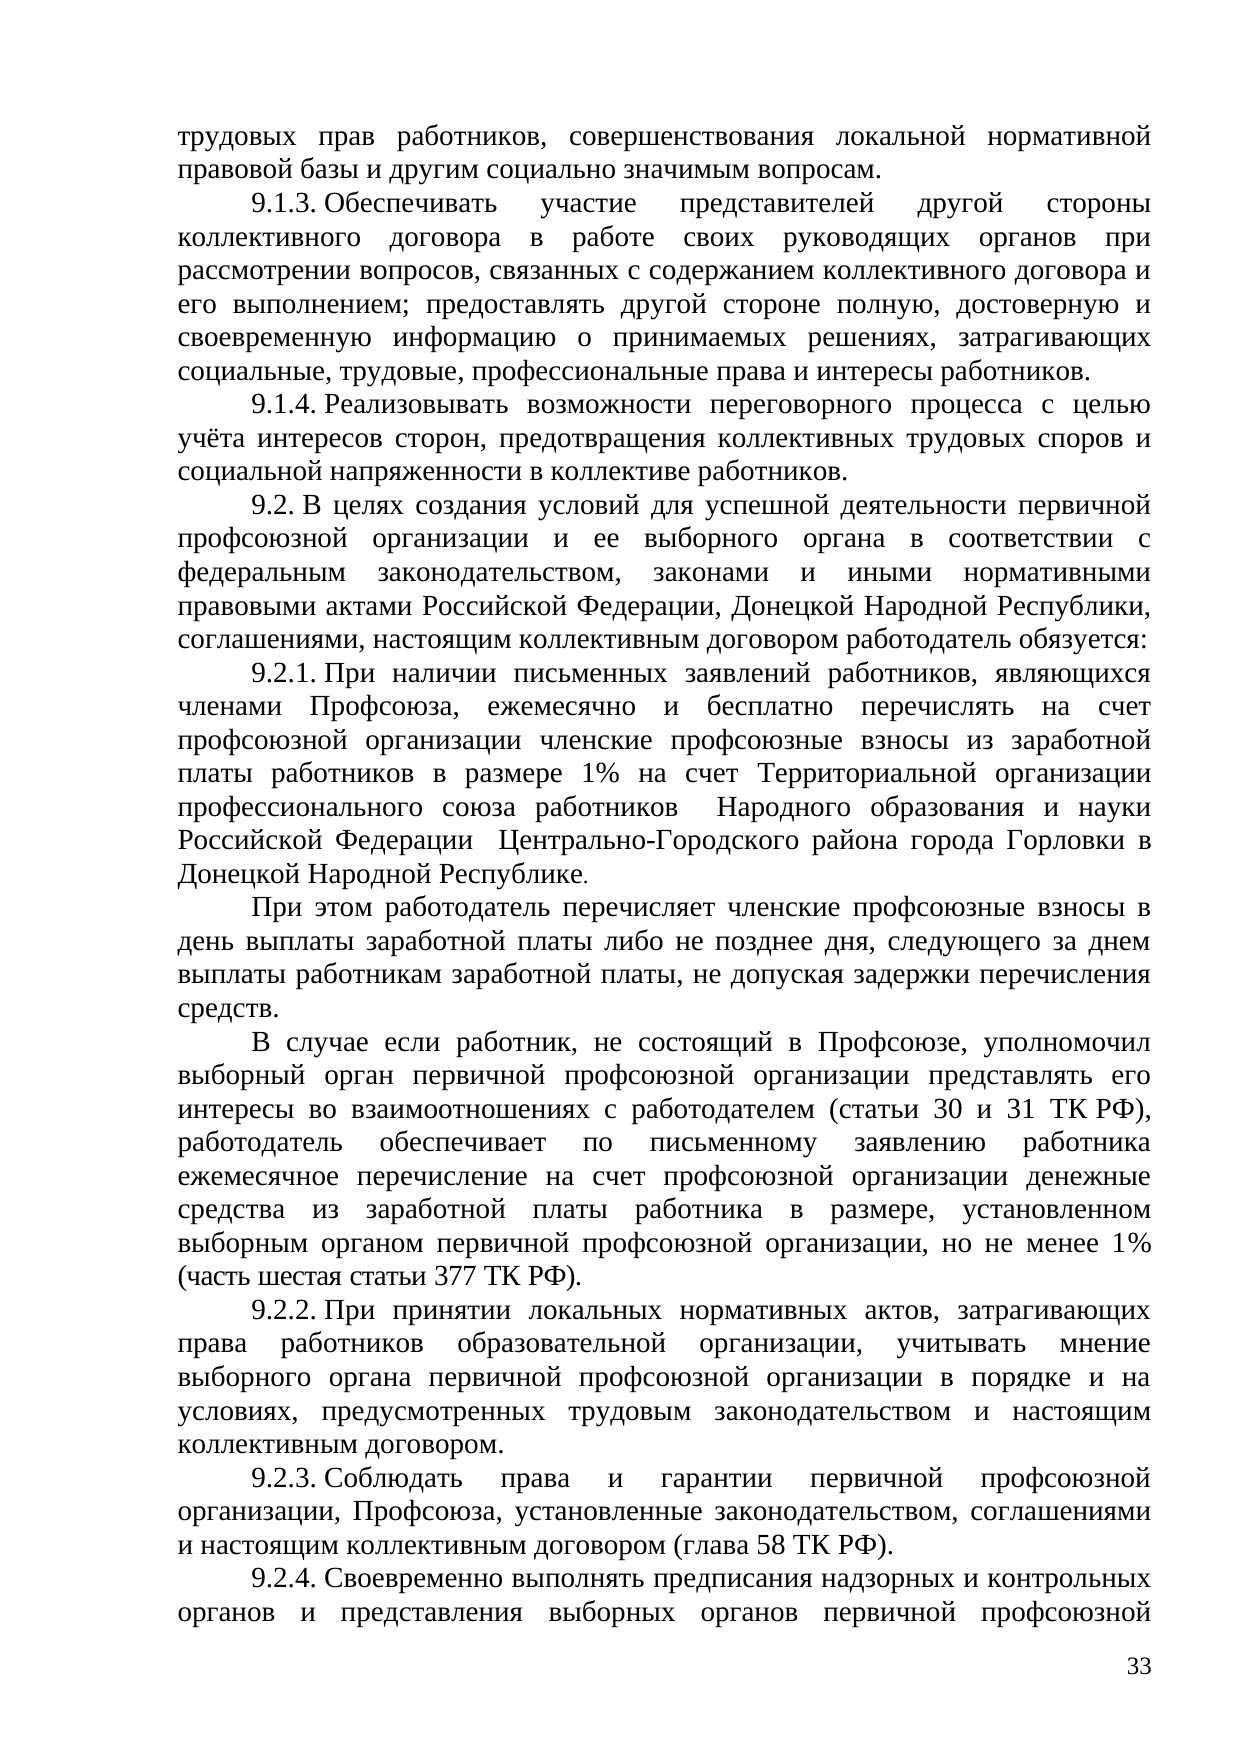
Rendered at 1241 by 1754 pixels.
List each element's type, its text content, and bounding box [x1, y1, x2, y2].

text 9.2. В целях создания условий для успешной деятельности первичной профсоюзной организации и ее выборного органа в соответствии с федеральным законодательством, законами и иными нормативными правовыми актами Российской Федерации, Донецкой Народной Республики, соглашениями, настоящим коллективным договором работодатель обязуется: [177, 487, 1152, 655]
text 9.2.1. При наличии письменных заявлений работников, являющихся членами Профсоюза, ежемесячно и бесплатно перечислять на счет профсоюзной организации членские профсоюзные взносы из заработной платы работников в размере 1% на счет Территориальной организации профессионального союза работников Народного образования и науки Российской Федерации Центрально-Городского района города Горловки в Донецкой Народной Республике. [177, 655, 1152, 889]
text 9.2.2. При принятии локальных нормативных актов, затрагивающих права работников образовательной организации, учитывать мнение выборного органа первичной профсоюзной организации в порядке и на условиях, предусмотренных трудовым законодательством и настоящим коллективным договором. [177, 1292, 1152, 1460]
text При этом работодатель перечисляет членские профсоюзные взносы в день выплаты заработной платы либо не позднее дня, следующего за днем выплаты работникам заработной платы, не допуская задержки перечисления средств. [177, 889, 1152, 1024]
text 9.2.3. Соблюдать права и гарантии первичной профсоюзной организации, Профсоюза, установленные законодательством, соглашениями и настоящим коллективным договором (глава 58 ТК РФ). [177, 1460, 1152, 1560]
text В случае если работник, не состоящий в Профсоюзе, уполномочил выборный орган первичной профсоюзной организации представлять его интересы во взаимоотношениях с работодателем (статьи 30 и 31 ТК РФ), работодатель обеспечивает по письменному заявлению работника ежемесячное перечисление на счет профсоюзной организации денежные средства из заработной платы работника в размере, установленном выборным органом первичной профсоюзной организации, но не менее 1% (часть шестая статьи 377 ТК РФ). [177, 1024, 1152, 1292]
text 9.1.4. Реализовывать возможности переговорного процесса с целью учёта интересов сторон, предотвращения коллективных трудовых споров и социальной напряженности в коллективе работников. [177, 386, 1152, 487]
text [177, 118, 1152, 185]
text 9.1.3. Обеспечивать участие представителей другой стороны коллективного договора в работе своих руководящих органов при рассмотрении вопросов, связанных с содержанием коллективного договора и его выполнением; предоставлять другой стороне полную, достоверную и своевременную информацию о принимаемых решениях, затрагивающих социальные, трудовые, профессиональные права и интересы работников. [177, 185, 1152, 386]
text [177, 1560, 1152, 1627]
